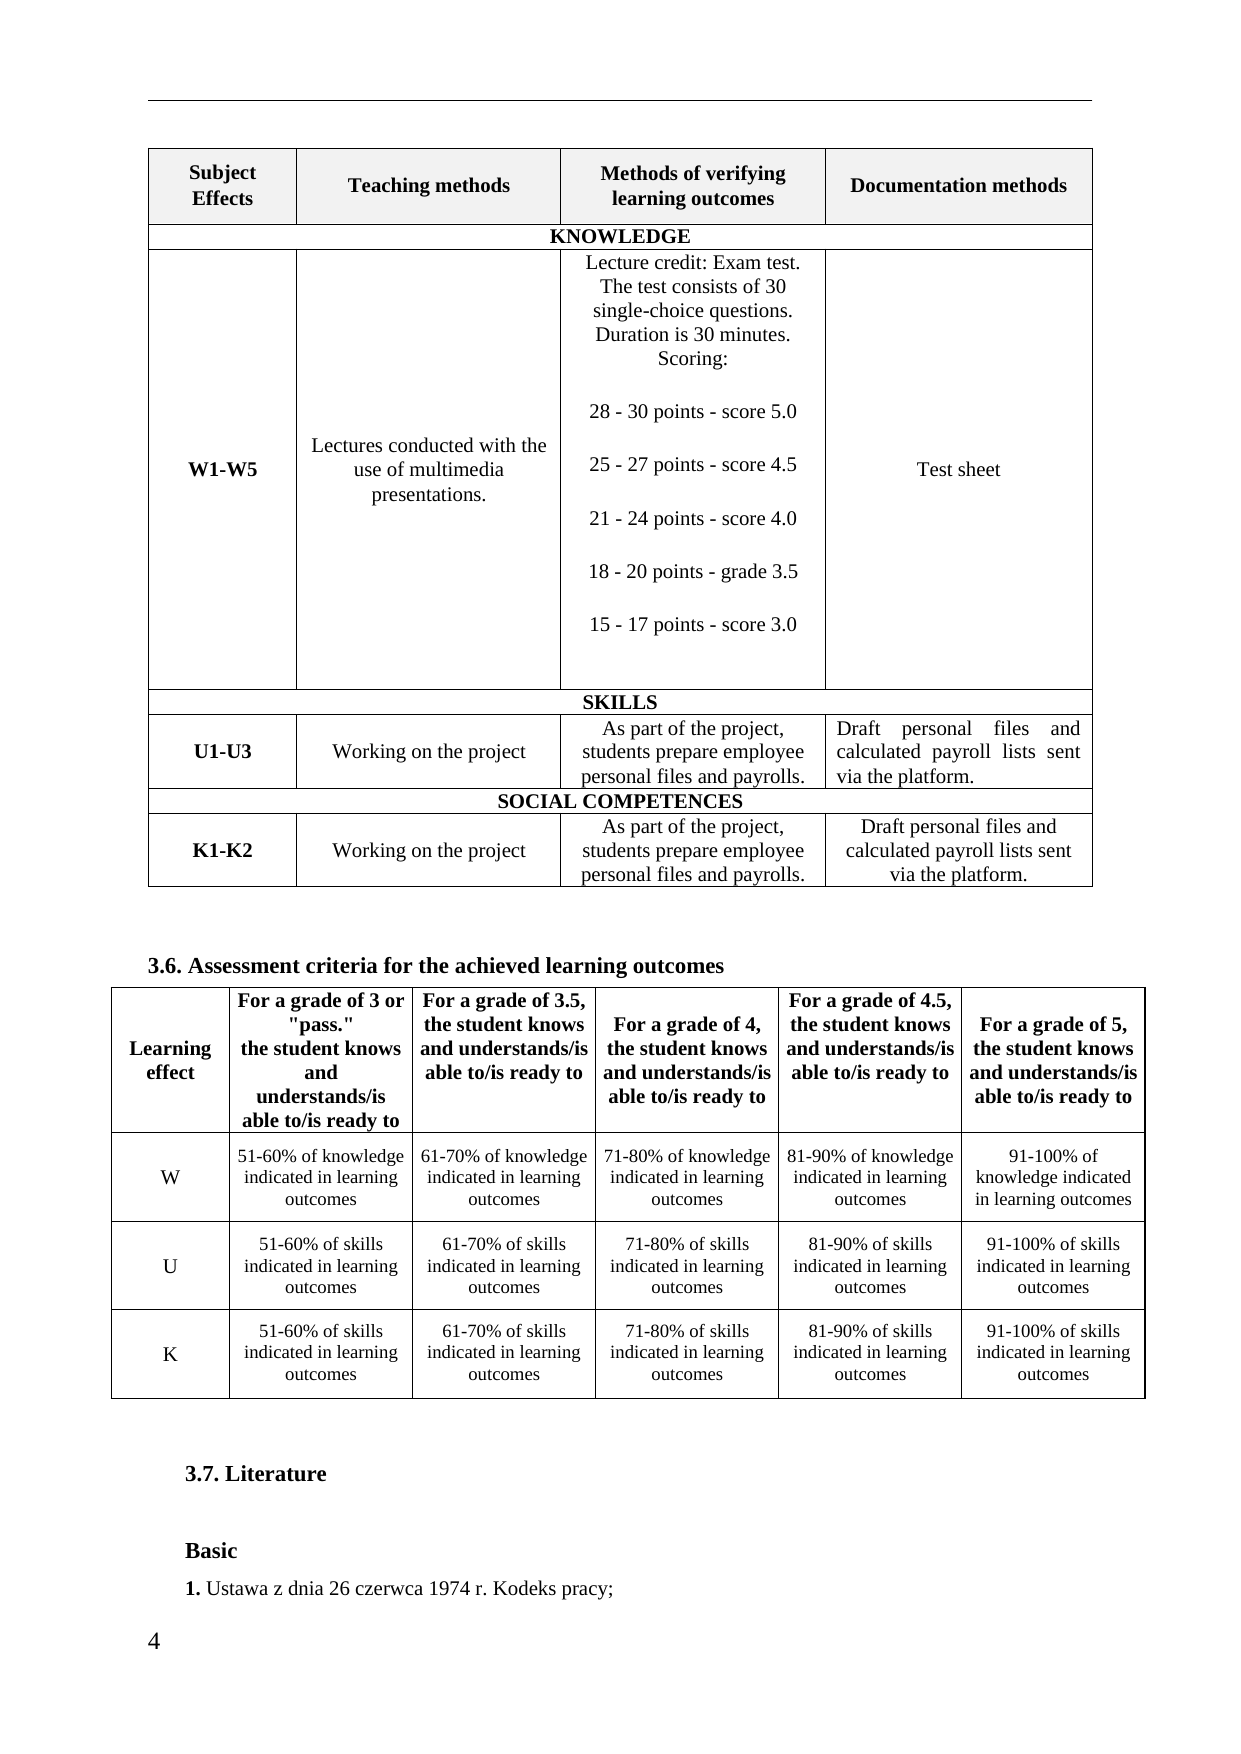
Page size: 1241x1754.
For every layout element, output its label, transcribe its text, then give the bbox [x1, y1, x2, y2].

table_cell 91-100% of skills indicated in learning outcomes [962, 1310, 1144, 1398]
table_cell 81-90% of knowledge indicated in learning outcomes [779, 1133, 961, 1221]
table_header For a grade of 3 or "pass." the student knows and understands/is able to/is ready to [230, 988, 412, 1132]
table_cell Draft personal files and calculated payroll lists sent via the platform. [826, 715, 1092, 788]
table_cell SKILLS [149, 690, 1092, 714]
text 3.6. Assessment criteria for the achieved learning outcomes [148, 952, 1092, 978]
table_cell 61-70% of skills indicated in learning outcomes [413, 1310, 595, 1398]
text 3.7. Literature [185, 1459, 1092, 1486]
table_header For a grade of 4, the student knows and understands/is able to/is ready to [596, 988, 778, 1132]
table_cell Test sheet [826, 250, 1092, 689]
table_cell Lecture credit: Exam test. The test consists of 30 single-choice questions. Duration is 30 minutes. Scoring: 28 - 30 points - score 5.0 25 - 27 points - score 4.5 21 - 24 points - score 4.0 18 - 20 points - grade 3.5 15 - 17 points - score 3.0 [561, 250, 825, 689]
table_cell SOCIAL COMPETENCES [149, 789, 1092, 813]
table_header Teaching methods [297, 149, 560, 223]
table_cell Lectures conducted with the use of multimedia presentations. [297, 250, 560, 689]
table_header Documentation methods [826, 149, 1092, 223]
table_cell 71-80% of skills indicated in learning outcomes [596, 1310, 778, 1398]
table_cell 51-60% of skills indicated in learning outcomes [230, 1222, 412, 1309]
table_cell As part of the project, students prepare employee personal files and payrolls. [561, 715, 825, 788]
table_cell 61-70% of skills indicated in learning outcomes [413, 1222, 595, 1309]
table_header For a grade of 3.5, the student knows and understands/is able to/is ready to [413, 988, 595, 1132]
table_cell 91-100% of skills indicated in learning outcomes [962, 1222, 1144, 1309]
table_header For a grade of 5, the student knows and understands/is able to/is ready to [962, 988, 1144, 1132]
table_cell Working on the project [297, 715, 560, 788]
table_cell 81-90% of skills indicated in learning outcomes [779, 1310, 961, 1398]
table_cell 91-100% of knowledge indicated in learning outcomes [962, 1133, 1144, 1221]
table_cell K [112, 1310, 229, 1398]
table_cell 81-90% of skills indicated in learning outcomes [779, 1222, 961, 1309]
table_cell 51-60% of knowledge indicated in learning outcomes [230, 1133, 412, 1221]
table_cell K1-K2 [149, 814, 296, 886]
table_cell W1-W5 [149, 250, 296, 689]
table_cell U [112, 1222, 229, 1309]
table_cell Working on the project [297, 814, 560, 886]
table_cell As part of the project, students prepare employee personal files and payrolls. [561, 814, 825, 886]
table_cell Draft personal files and calculated payroll lists sent via the platform. [826, 814, 1092, 886]
table_header Subject Effects [149, 149, 296, 223]
table_cell 71-80% of knowledge indicated in learning outcomes [596, 1133, 778, 1221]
table_header Learning effect [112, 988, 229, 1132]
text 1. Ustawa z dnia 26 czerwca 1974 r. Kodeks pracy; [185, 1576, 1092, 1600]
table_cell 51-60% of skills indicated in learning outcomes [230, 1310, 412, 1398]
table_cell KNOWLEDGE [149, 225, 1092, 248]
table_header For a grade of 4.5, the student knows and understands/is able to/is ready to [779, 988, 961, 1132]
table_cell 71-80% of skills indicated in learning outcomes [596, 1222, 778, 1309]
table_header Methods of verifying learning outcomes [561, 149, 825, 223]
table_cell 61-70% of knowledge indicated in learning outcomes [413, 1133, 595, 1221]
table_cell U1-U3 [149, 715, 296, 788]
table_cell W [112, 1133, 229, 1221]
text Basic [185, 1537, 1092, 1564]
